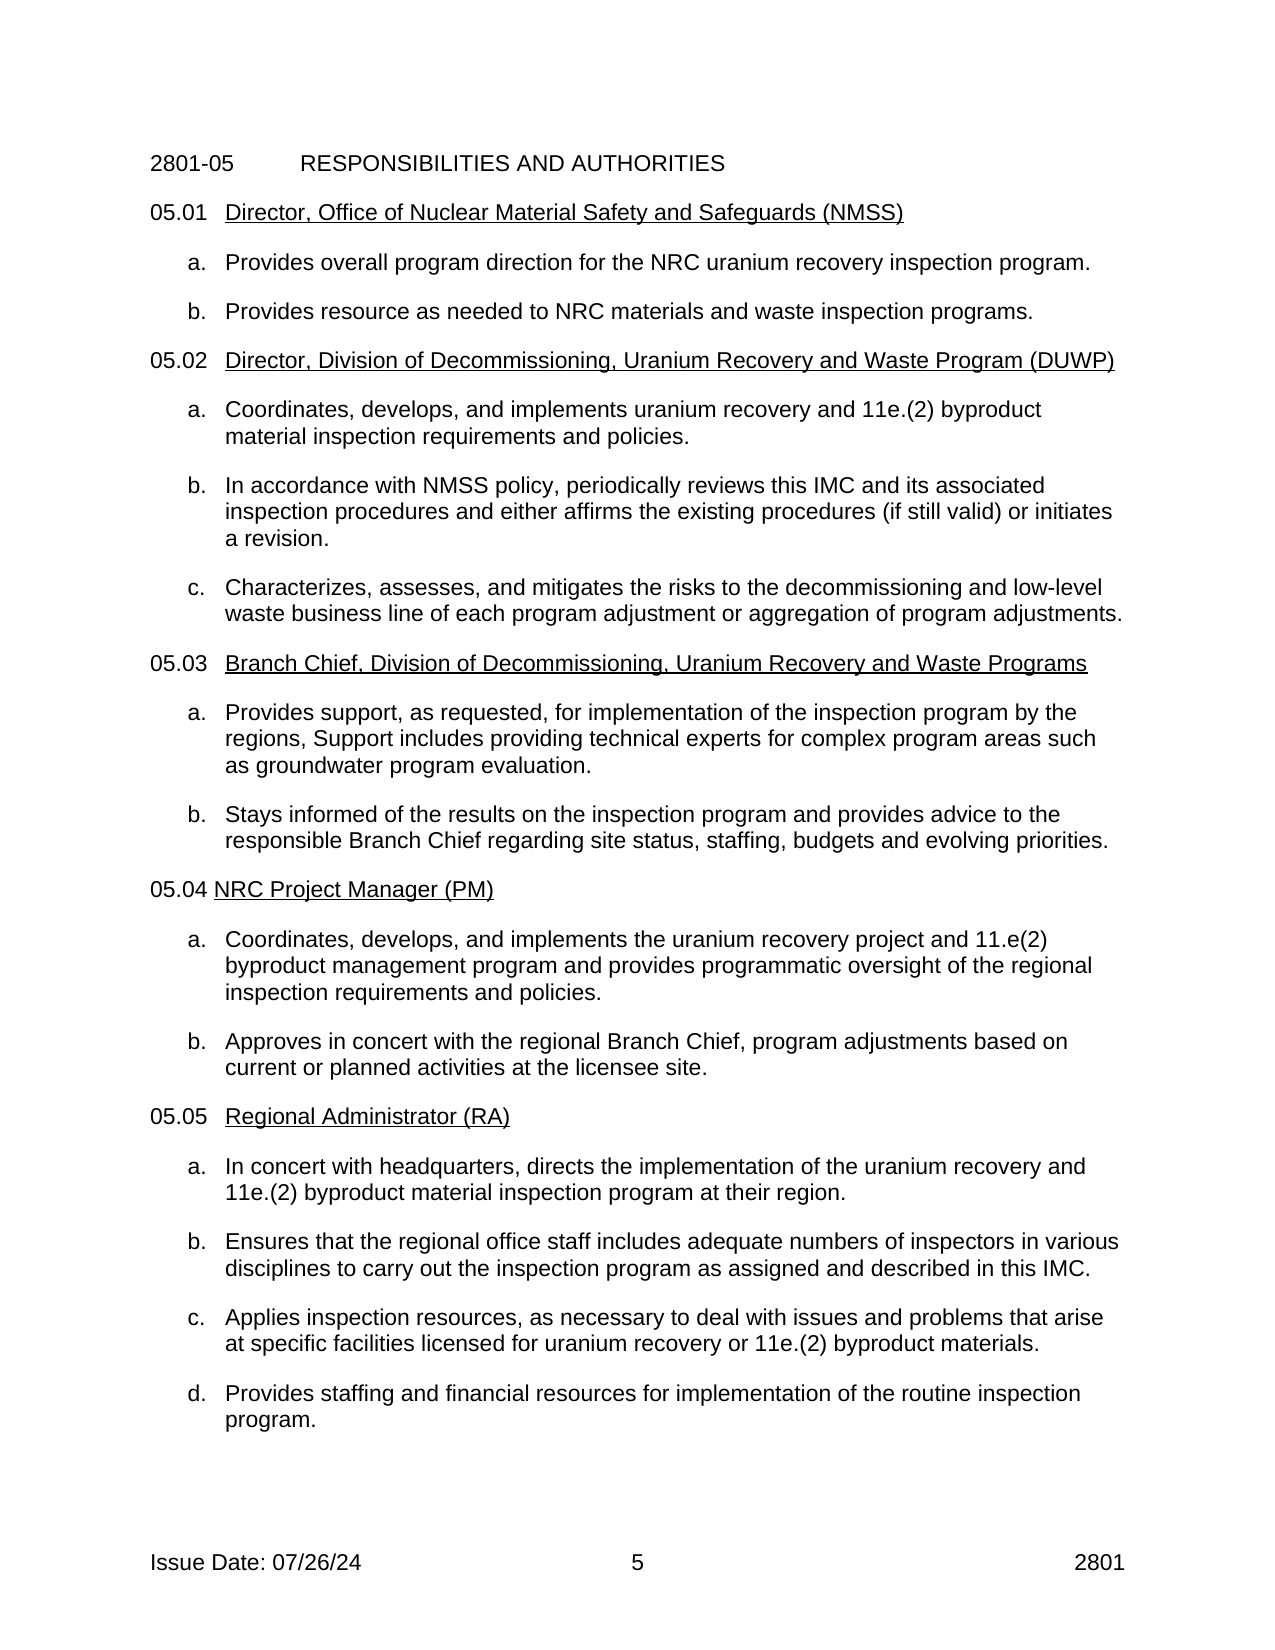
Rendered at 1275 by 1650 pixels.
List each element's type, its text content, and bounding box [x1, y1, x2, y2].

text 05.03 Branch Chief, Division of Decommissioning, Uranium Recovery and Waste Programs [150, 649, 1125, 676]
list Coordinates, develops, and implements uranium recovery and 11e.(2) byproduct material inspection requirements and policies. [187, 396, 1125, 449]
list Provides staffing and financial resources for implementation of the routine inspection program. [187, 1379, 1125, 1432]
list In accordance with NMSS policy, periodically reviews this IMC and its associated inspection procedures and either affirms the existing procedures (if still valid) or initiates a revision. [187, 472, 1125, 551]
list Ensures that the regional office staff includes adequate numbers of inspectors in various disciplines to carry out the inspection program as assigned and described in this IMC. [187, 1228, 1125, 1281]
list Approves in concert with the regional Branch Chief, program adjustments based on current or planned activities at the licensee site. [187, 1028, 1125, 1080]
list Provides overall program direction for the NRC uranium recovery inspection program. [187, 248, 1125, 275]
list Provides support, as requested, for implementation of the inspection program by the regions, Support includes providing technical experts for complex program areas such as groundwater program evaluation. [187, 699, 1125, 778]
text 05.01 Director, Office of Nuclear Material Safety and Safeguards (NMSS) [150, 199, 1125, 226]
text 05.02 Director, Division of Decommissioning, Uranium Recovery and Waste Program (DUWP) [150, 347, 1125, 373]
text 05.05 Regional Administrator (RA) [150, 1103, 1125, 1130]
list In concert with headquarters, directs the implementation of the uranium recovery and 11e.(2) byproduct material inspection program at their region. [187, 1153, 1125, 1205]
list Stays informed of the results on the inspection program and provides advice to the responsible Branch Chief regarding site status, staffing, budgets and evolving priorities. [187, 801, 1125, 853]
text 05.04 NRC Project Manager (PM) [150, 876, 1125, 903]
list Provides resource as needed to NRC materials and waste inspection programs. [187, 298, 1125, 324]
list Characterizes, assesses, and mitigates the risks to the decommissioning and low-level waste business line of each program adjustment or aggregation of program adjustments. [187, 574, 1125, 627]
list Applies inspection resources, as necessary to deal with issues and problems that arise at specific facilities licensed for uranium recovery or 11e.(2) byproduct materials. [187, 1304, 1125, 1357]
subtitle 2801-05 RESPONSIBILITIES AND AUTHORITIES [150, 150, 1125, 176]
list Coordinates, develops, and implements the uranium recovery project and 11.e(2) byproduct management program and provides programmatic oversight of the regional inspection requirements and policies. [187, 926, 1125, 1005]
